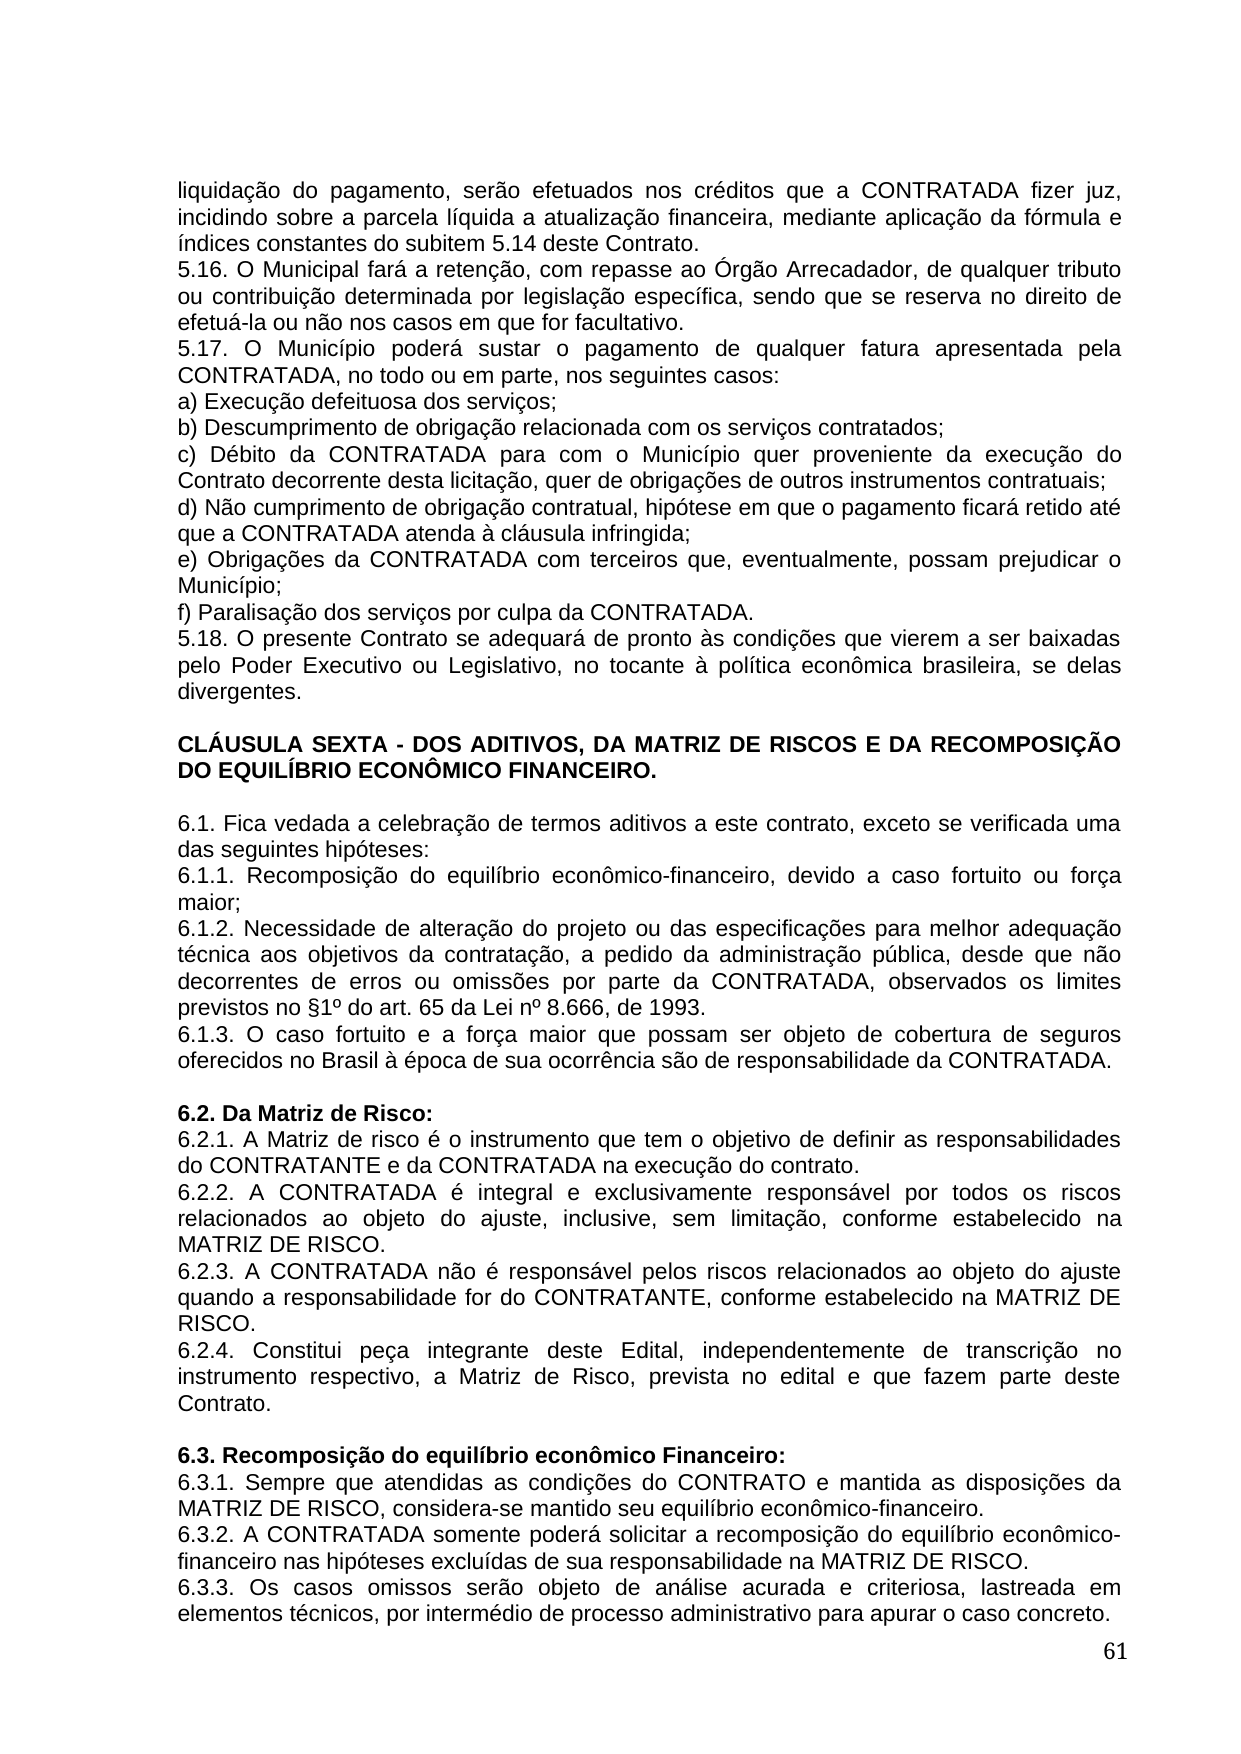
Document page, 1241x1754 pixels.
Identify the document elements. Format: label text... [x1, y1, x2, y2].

text 5.18. O presente Contrato se adequará de pronto às condições que vierem a ser baixadas pelo Poder Executivo ou Legislativo, no tocante à política econômica brasileira, se delas divergentes. [177, 625, 1122, 704]
text 6.3.3. Os casos omissos serão objeto de análise acurada e criteriosa, lastreada em elementos técnicos, por intermédio de processo administrativo para apurar o caso concreto. [177, 1574, 1122, 1627]
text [177, 177, 1122, 256]
text CLÁUSULA SEXTA - DOS ADITIVOS, DA MATRIZ DE RISCOS E DA RECOMPOSIÇÃO DO EQUILÍBRIO ECONÔMICO FINANCEIRO. [177, 731, 1122, 783]
text a) Execução defeituosa dos serviços; [177, 388, 1122, 414]
text f) Paralisação dos serviços por culpa da CONTRATADA. [177, 599, 1122, 625]
text 6.1. Fica vedada a celebração de termos aditivos a este contrato, exceto se verificada uma das seguintes hipóteses: [177, 810, 1122, 862]
text 6.1.3. O caso fortuito e a força maior que possam ser objeto de cobertura de seguros oferecidos no Brasil à época de sua ocorrência são de responsabilidade da CONTRATADA. [177, 1021, 1122, 1073]
text 6.2.2. A CONTRATADA é integral e exclusivamente responsável por todos os riscos relacionados ao objeto do ajuste, inclusive, sem limitação, conforme estabelecido na MATRIZ DE RISCO. [177, 1179, 1122, 1258]
text 6.3.2. A CONTRATADA somente poderá solicitar a recomposição do equilíbrio econômico- financeiro nas hipóteses excluídas de sua responsabilidade na MATRIZ DE RISCO. [177, 1521, 1122, 1574]
text 6.2. Da Matriz de Risco: [177, 1099, 1122, 1126]
text 6.1.2. Necessidade de alteração do projeto ou das especificações para melhor adequação técnica aos objetivos da contratação, a pedido da administração pública, desde que não decorrentes de erros ou omissões por parte da CONTRATADA, observados os limites previstos no §1º do art. 65 da Lei nº 8.666, de 1993. [177, 915, 1122, 1021]
text 6.3. Recomposição do equilíbrio econômico Financeiro: [177, 1442, 1122, 1468]
text 6.3.1. Sempre que atendidas as condições do CONTRATO e mantida as disposições da MATRIZ DE RISCO, considera-se mantido seu equilíbrio econômico-financeiro. [177, 1468, 1122, 1521]
text c) Débito da CONTRATADA para com o Município quer proveniente da execução do Contrato decorrente desta licitação, quer de obrigações de outros instrumentos contratuais; [177, 441, 1122, 493]
text d) Não cumprimento de obrigação contratual, hipótese em que o pagamento ficará retido até que a CONTRATADA atenda à cláusula infringida; [177, 493, 1122, 546]
text 6.1.1. Recomposição do equilíbrio econômico-financeiro, devido a caso fortuito ou força maior; [177, 862, 1122, 915]
text 5.16. O Municipal fará a retenção, com repasse ao Órgão Arrecadador, de qualquer tributo ou contribuição determinada por legislação específica, sendo que se reserva no direito de efetuá-la ou não nos casos em que for facultativo. [177, 256, 1122, 335]
text 6.2.4. Constitui peça integrante deste Edital, independentemente de transcrição no instrumento respectivo, a Matriz de Risco, prevista no edital e que fazem parte deste Contrato. [177, 1337, 1122, 1416]
text e) Obrigações da CONTRATADA com terceiros que, eventualmente, possam prejudicar o Município; [177, 546, 1122, 599]
text b) Descumprimento de obrigação relacionada com os serviços contratados; [177, 414, 1122, 441]
text 6.2.1. A Matriz de risco é o instrumento que tem o objetivo de definir as responsabilidades do CONTRATANTE e da CONTRATADA na execução do contrato. [177, 1126, 1122, 1179]
text 6.2.3. A CONTRATADA não é responsável pelos riscos relacionados ao objeto do ajuste quando a responsabilidade for do CONTRATANTE, conforme estabelecido na MATRIZ DE RISCO. [177, 1258, 1122, 1337]
text 5.17. O Município poderá sustar o pagamento de qualquer fatura apresentada pela CONTRATADA, no todo ou em parte, nos seguintes casos: [177, 335, 1122, 388]
